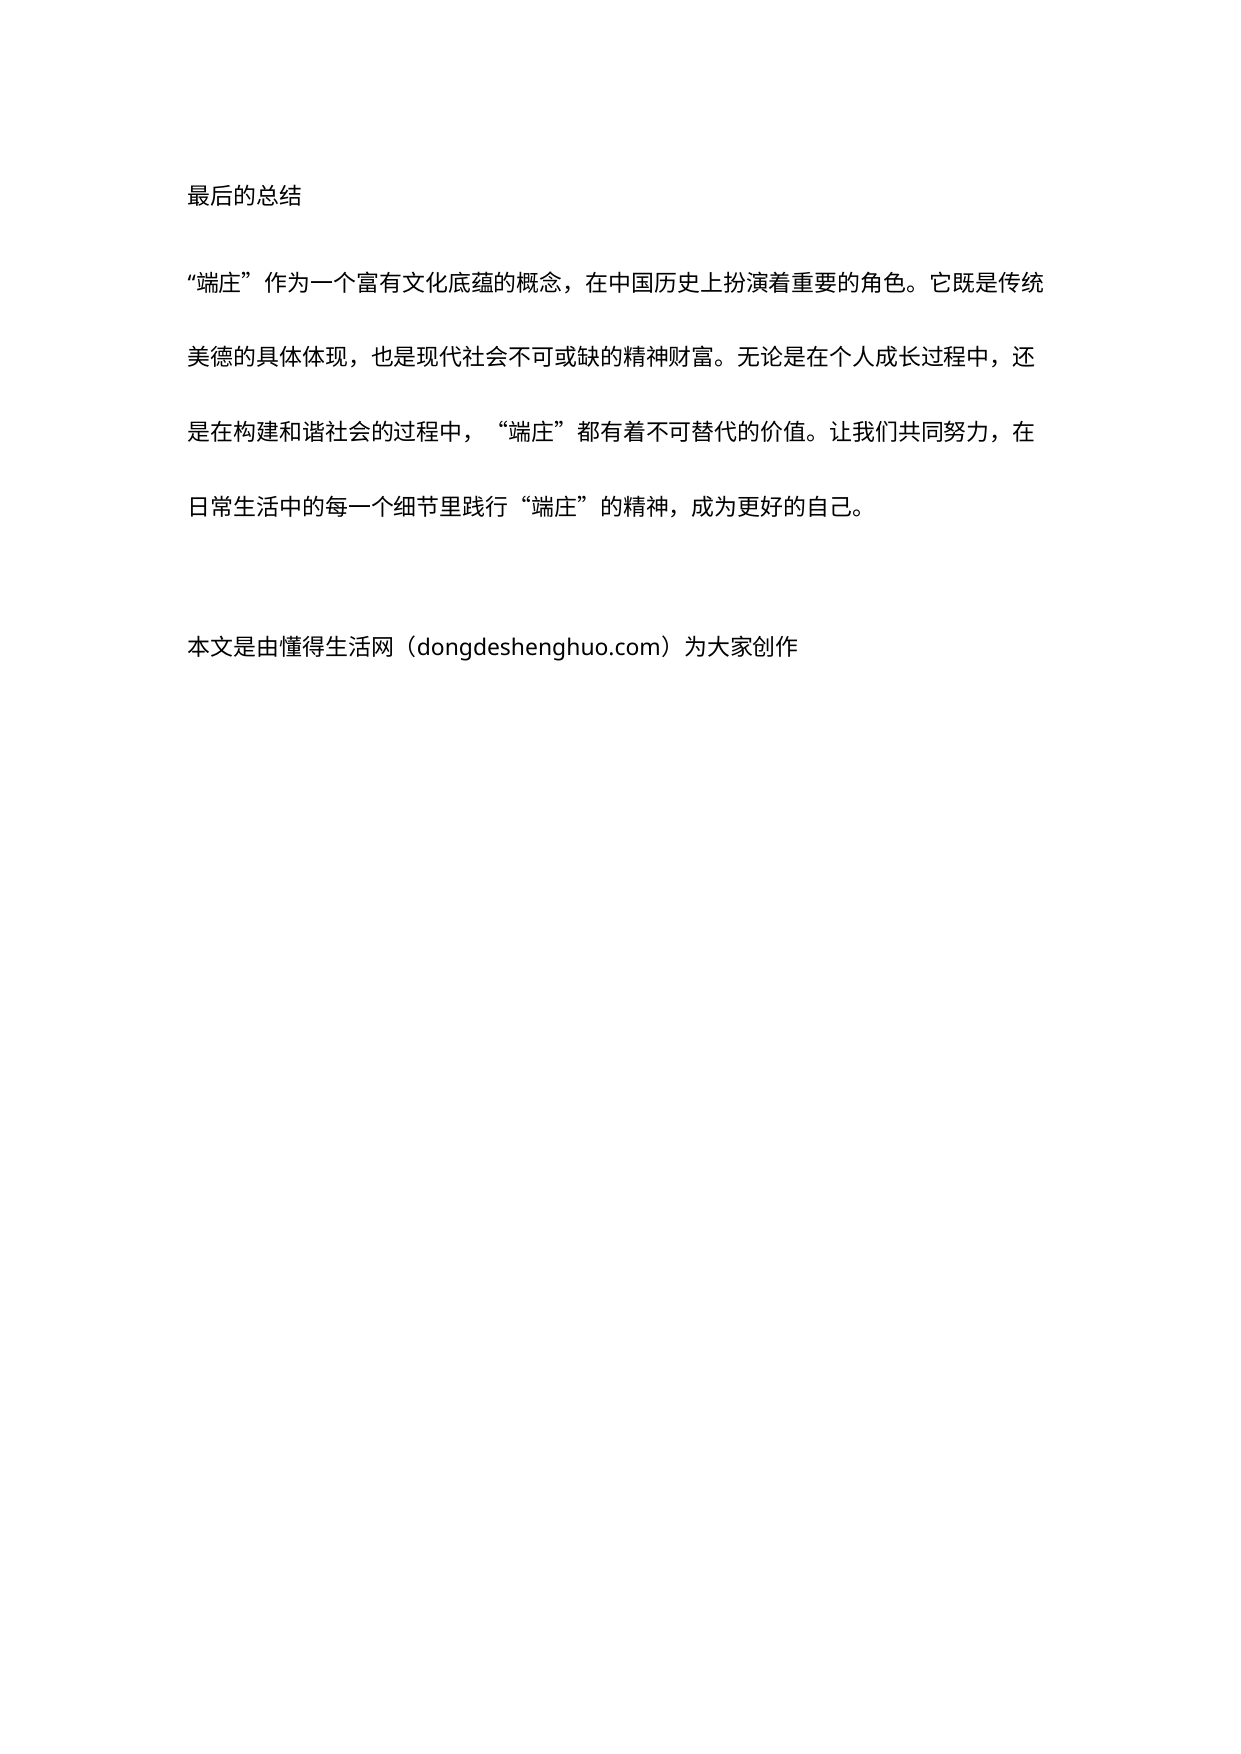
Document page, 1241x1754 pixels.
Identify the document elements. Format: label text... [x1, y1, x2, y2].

text “端庄”作为一个富有文化底蕴的概念，在中国历史上扮演着重要的角色。它既是传统美德的具体体现，也是现代社会不可或缺的精神财富。无论是在个人成长过程中，还是在构建和谐社会的过程中，“端庄”都有着不可替代的价值。让我们共同努力，在日常生活中的每一个细节里践行“端庄”的精神，成为更好的自己。 [187, 248, 1053, 538]
text 最后的总结 [187, 162, 1053, 227]
text 本文是由懂得生活网（dongdeshenghuo.com）为大家创作 [187, 613, 1053, 678]
